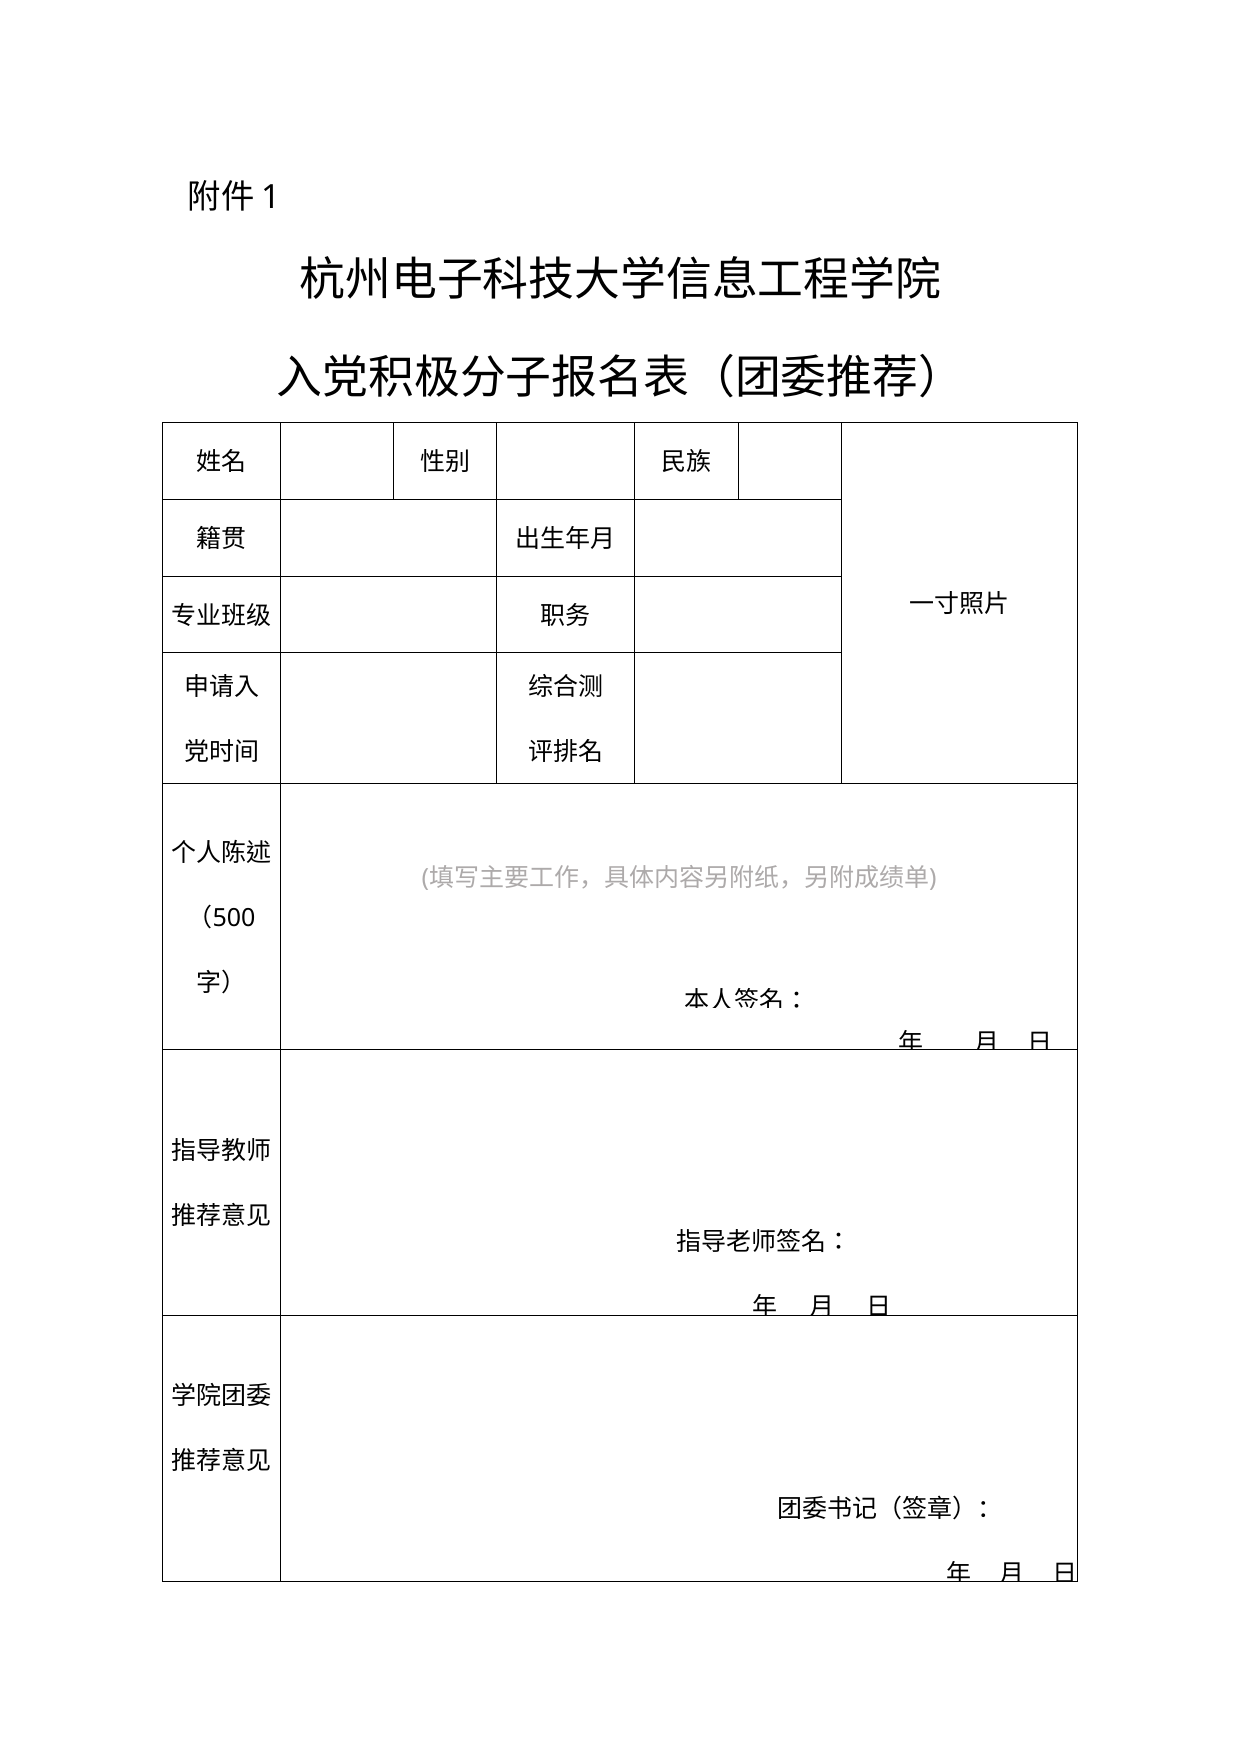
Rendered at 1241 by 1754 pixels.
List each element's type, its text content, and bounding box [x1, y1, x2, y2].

table_header [739, 423, 841, 499]
table_header 性别 [394, 423, 496, 499]
table_cell 团委书记（签章）： [281, 1316, 1077, 1539]
table_cell 年 月 日 [281, 1274, 1077, 1315]
table_cell 年 月 日 [281, 1008, 1077, 1049]
text 附件1 [187, 162, 1053, 227]
table_cell (填写主要工作，具体内容另附纸，另附成绩单) [281, 784, 1077, 966]
text 入党积极分子报名表（团委推荐） [187, 324, 1053, 422]
table_cell [163, 1539, 280, 1581]
table_cell 专业班级 [163, 577, 280, 652]
table_cell 申请入 党时间 [163, 653, 280, 783]
table_cell [281, 653, 496, 783]
table_cell 职务 [497, 577, 634, 652]
table_cell 年 月 日 [281, 1539, 1077, 1581]
table_cell 籍贯 [163, 500, 280, 576]
table_cell 综合测 评排名 [497, 653, 634, 783]
table_cell 出生年月 [497, 500, 634, 576]
table_cell [635, 653, 841, 783]
table_cell [635, 577, 841, 652]
text 杭州电子科技大学信息工程学院 [187, 227, 1053, 324]
table_header 民族 [635, 423, 738, 499]
table_header 一寸照片 [842, 423, 1077, 783]
table_cell [281, 577, 496, 652]
table_header 姓名 [163, 423, 280, 499]
table_header [281, 423, 393, 499]
table_cell 个人陈述 （500 字） [163, 784, 280, 1049]
table_header [497, 423, 634, 499]
table_cell 本人签名： [281, 966, 1077, 1008]
table_cell 指导老师签名： [281, 1050, 1077, 1273]
table_cell 指导教师 推荐意见 [163, 1050, 280, 1315]
table_cell [281, 500, 496, 576]
table_cell [635, 500, 841, 576]
table_cell 学院团委 推荐意见 [163, 1316, 280, 1539]
